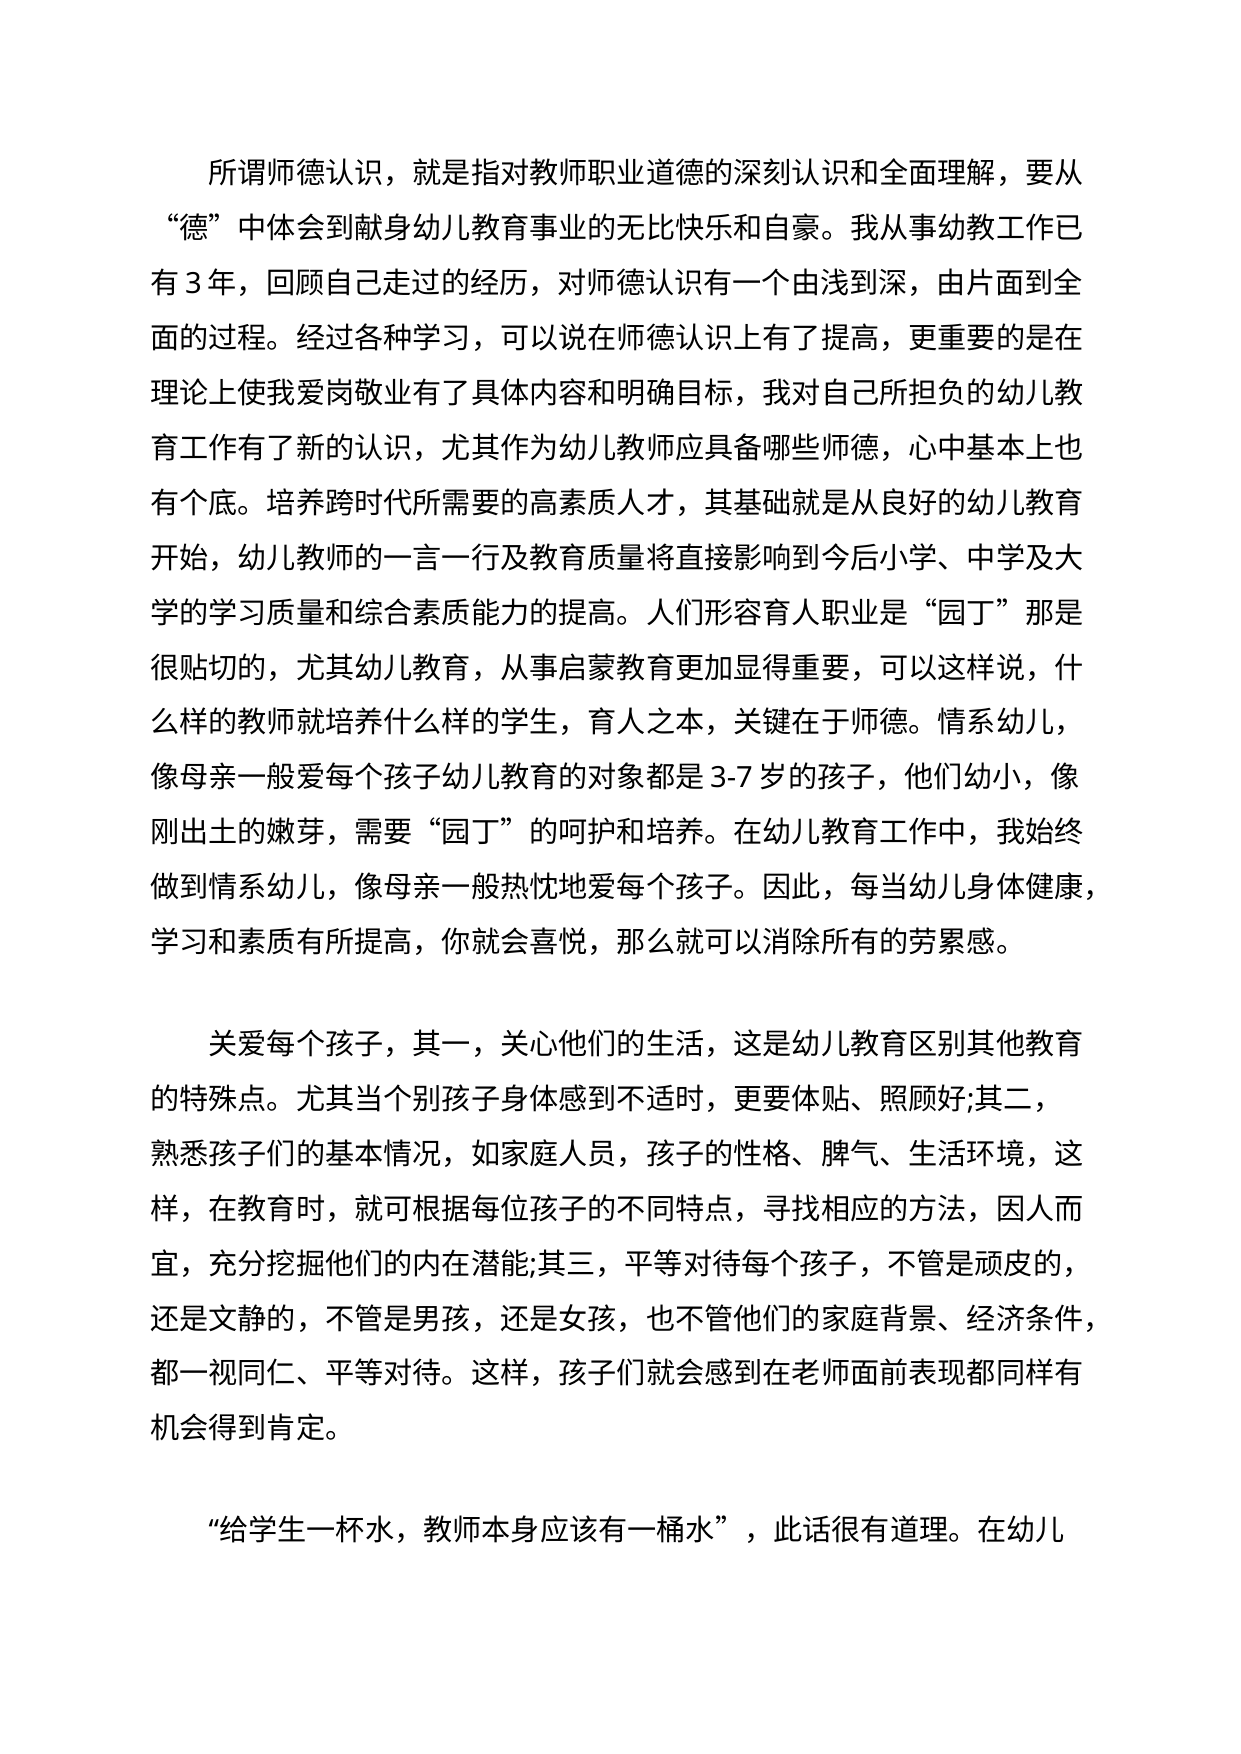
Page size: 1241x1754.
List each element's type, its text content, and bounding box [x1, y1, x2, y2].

text 关爱每个孩子，其一，关心他们的生活，这是幼儿教育区别其他教育的特殊点。尤其当个别孩子身体感到不适时，更要体贴、照顾好;其二，熟悉孩子们的基本情况，如家庭人员，孩子的性格、脾气、生活环境，这样，在教育时，就可根据每位孩子的不同特点，寻找相应的方法，因人而宜，充分挖掘他们的内在潜能;其三，平等对待每个孩子，不管是顽皮的，还是文静的，不管是男孩，还是女孩，也不管他们的家庭背景、经济条件，都一视同仁、平等对待。这样，孩子们就会感到在老师面前表现都同样有机会得到肯定。 [150, 1021, 1090, 1447]
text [150, 1507, 1090, 1549]
text 所谓师德认识，就是指对教师职业道德的深刻认识和全面理解，要从“德”中体会到献身幼儿教育事业的无比快乐和自豪。我从事幼教工作已有3年，回顾自己走过的经历，对师德认识有一个由浅到深，由片面到全面的过程。经过各种学习，可以说在师德认识上有了提高，更重要的是在理论上使我爱岗敬业有了具体内容和明确目标，我对自己所担负的幼儿教育工作有了新的认识，尤其作为幼儿教师应具备哪些师德，心中基本上也有个底。培养跨时代所需要的高素质人才，其基础就是从良好的幼儿教育开始，幼儿教师的一言一行及教育质量将直接影响到今后小学、中学及大学的学习质量和综合素质能力的提高。人们形容育人职业是“园丁”那是很贴切的，尤其幼儿教育，从事启蒙教育更加显得重要，可以这样说，什么样的教师就培养什么样的学生，育人之本，关键在于师德。情系幼儿，像母亲一般爱每个孩子幼儿教育的对象都是3-7岁的孩子，他们幼小，像刚出土的嫩芽，需要“园丁”的呵护和培养。在幼儿教育工作中，我始终做到情系幼儿，像母亲一般热忱地爱每个孩子。因此，每当幼儿身体健康，学习和素质有所提高，你就会喜悦，那么就可以消除所有的劳累感。 [150, 150, 1090, 961]
